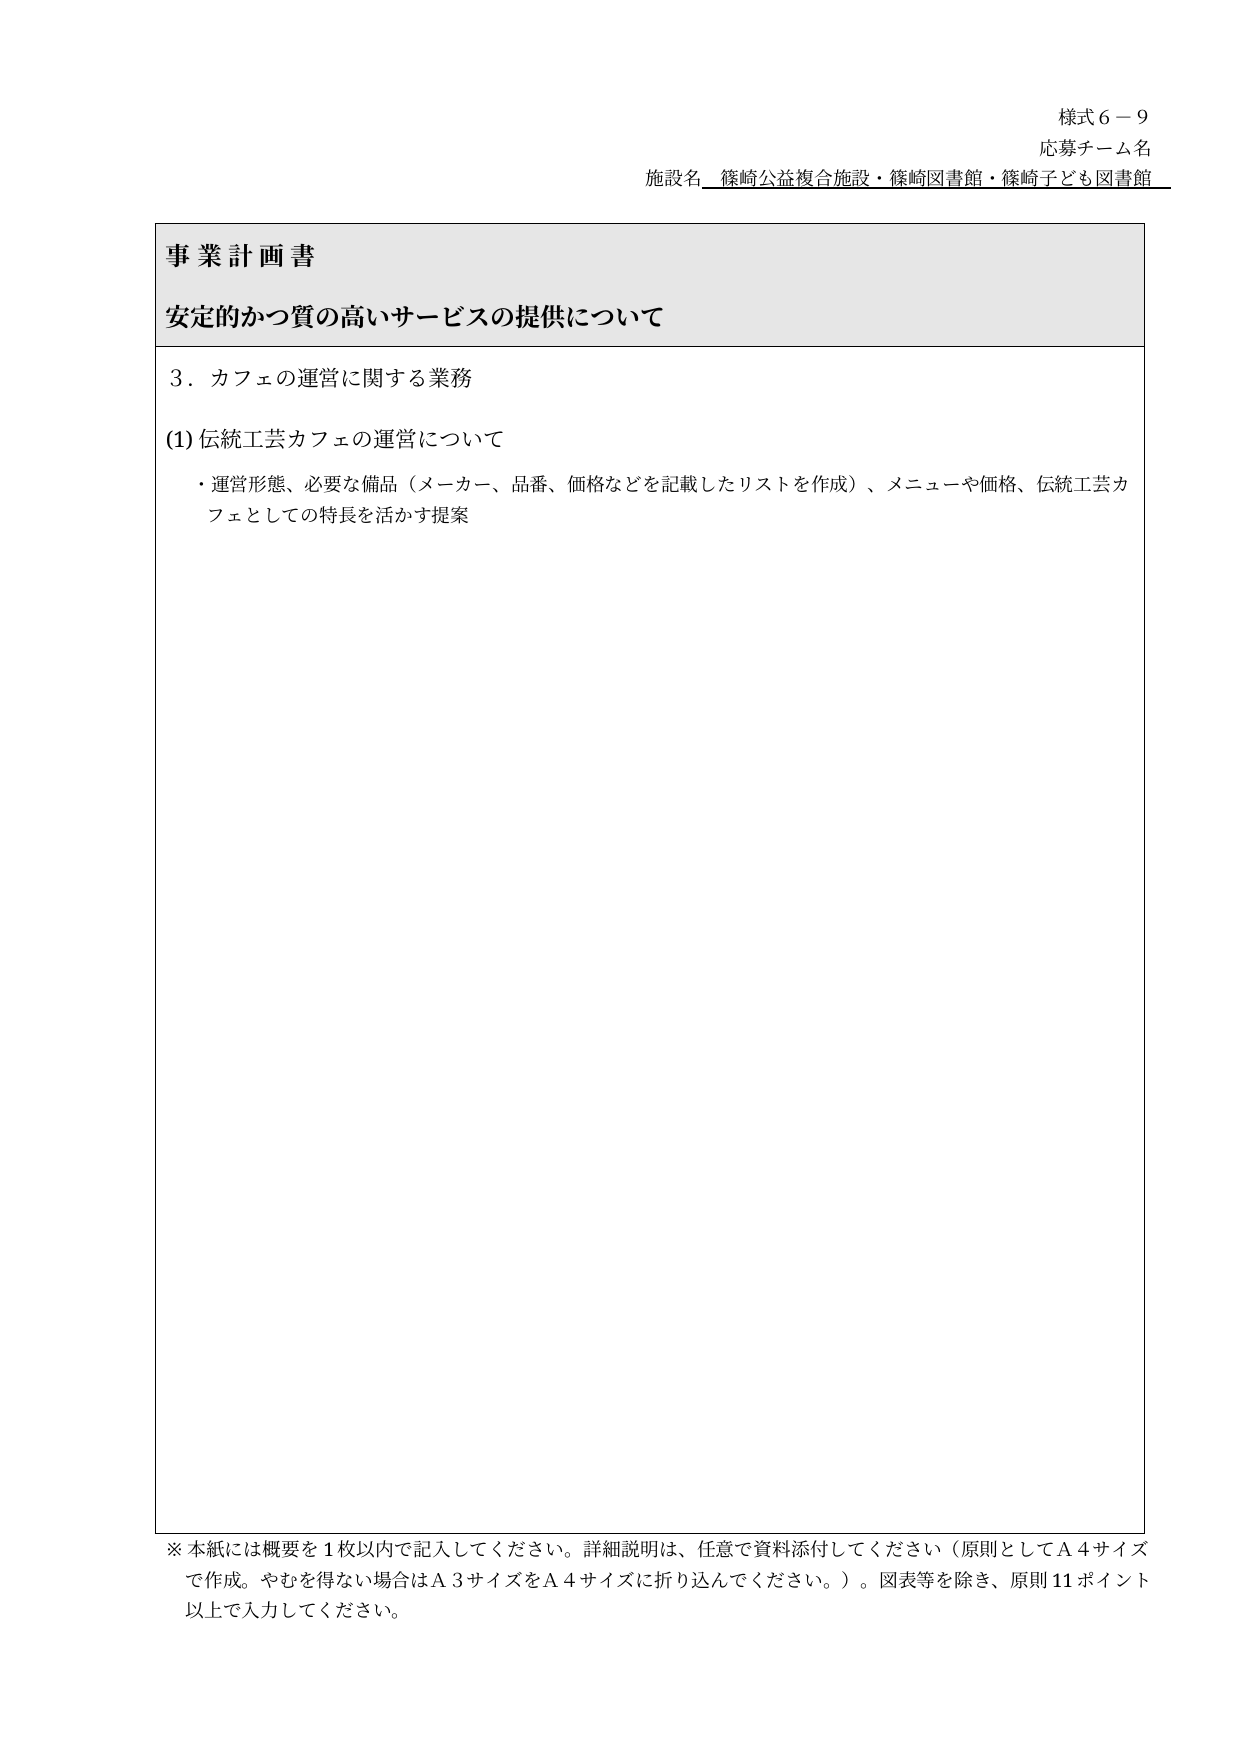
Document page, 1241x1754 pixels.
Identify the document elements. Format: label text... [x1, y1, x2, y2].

table_cell ３．カフェの運営に関する業務 (1) 伝統工芸カフェの運営について ・運営形態、必要な備品（メーカー、品番、価格などを記載したリストを作成）、メニューや価格、伝統工芸カフェとしての特長を活かす提案 [156, 347, 1144, 1532]
text 応募チーム名 [148, 132, 1152, 162]
text ※ 本紙には概要を1枚以内で記入してください。詳細説明は、任意で資料添付してください（原則としてＡ４サイズで作成。やむを得ない場合はＡ３サイズをＡ４サイズに折り込んでください。）。図表等を除き、原則11ポイント以上で入力してください。 [167, 1533, 1152, 1625]
text 施設名 篠崎公益複合施設・篠崎図書館・篠崎子ども図書館 [148, 162, 1152, 193]
text 様式６－９ [148, 101, 1152, 132]
table_header 事 業 計 画 書 安定的かつ質の高いサービスの提供について [156, 224, 1144, 346]
